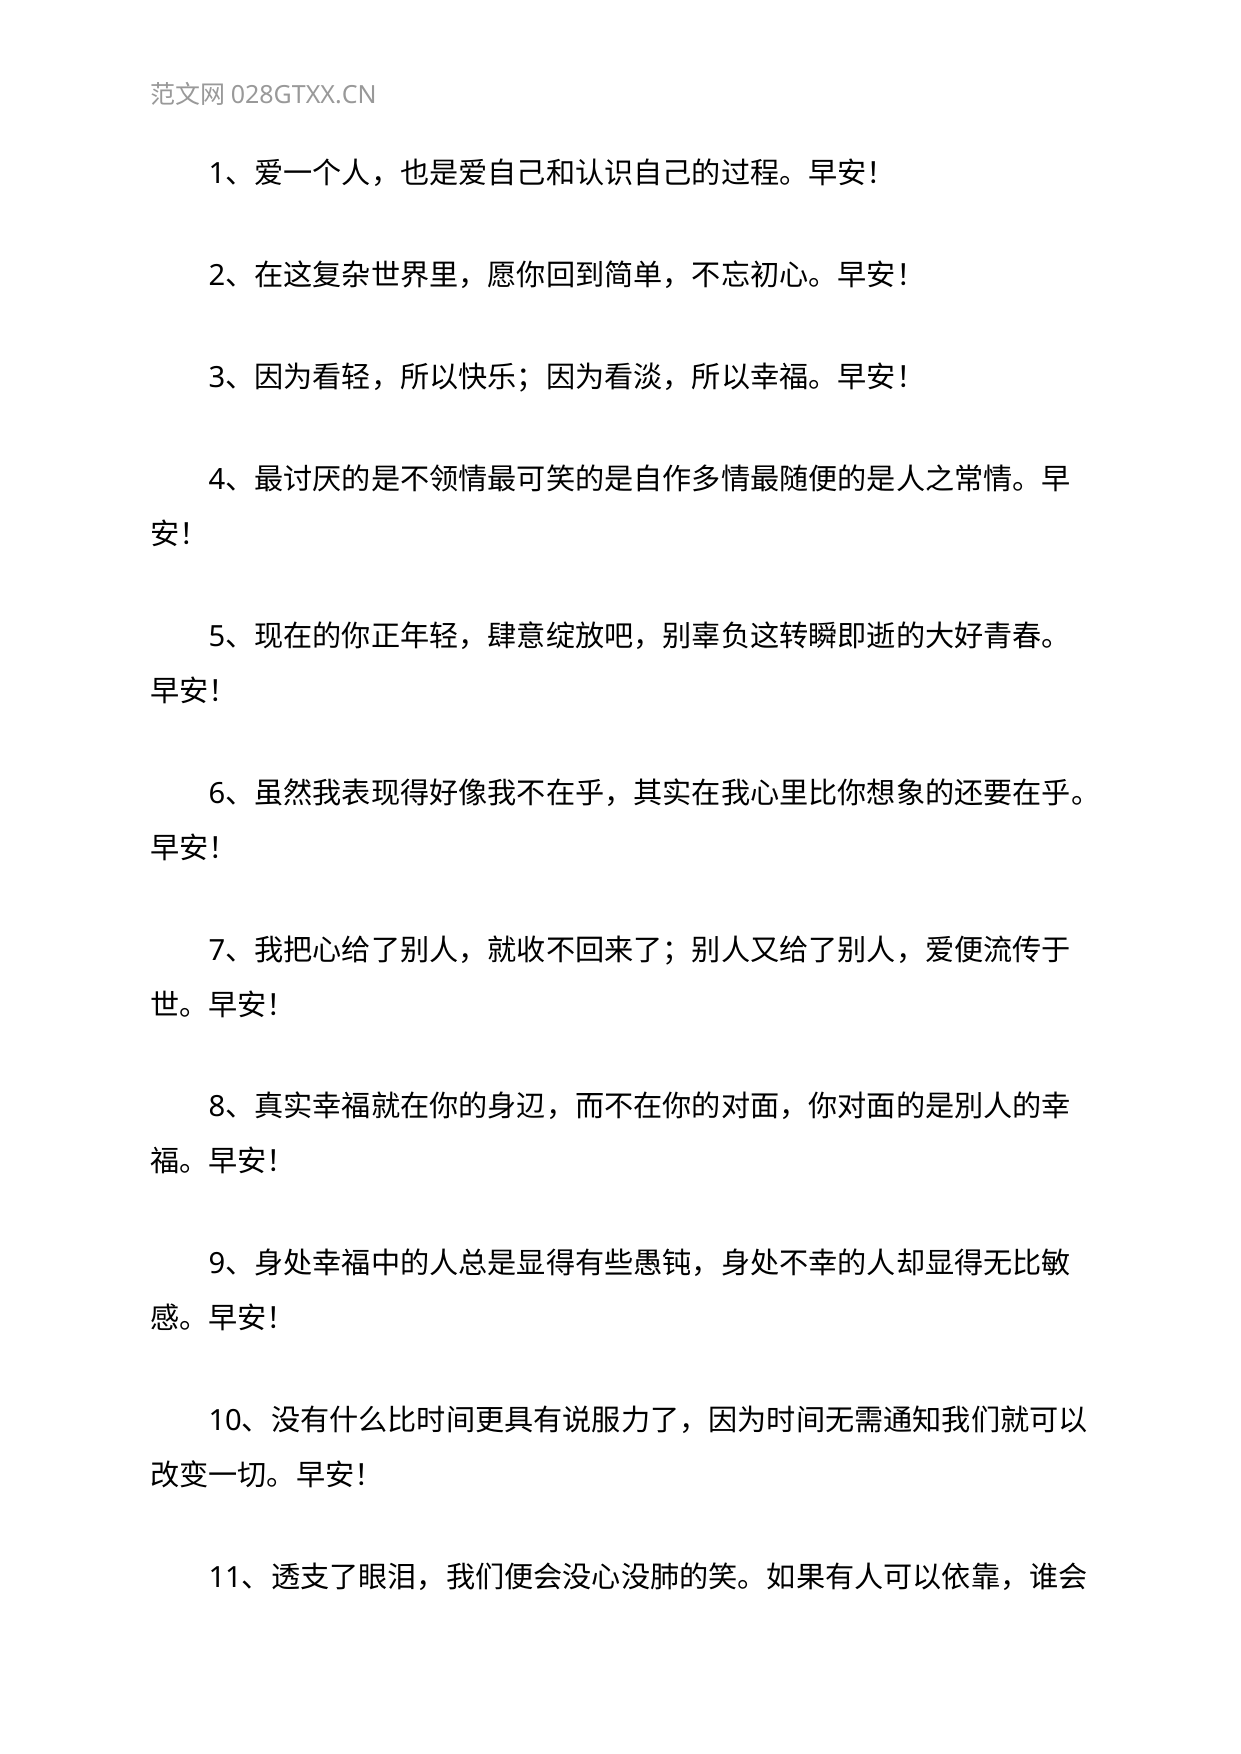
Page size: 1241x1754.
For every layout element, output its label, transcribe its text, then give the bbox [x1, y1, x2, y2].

text 7、我把心给了别人，就收不回来了；别人又给了别人，爱便流传于世。早安！ [150, 926, 1090, 1023]
text 2、在这复杂世界里，愿你回到简单，不忘初心。早安！ [150, 252, 1090, 294]
text 6、虽然我表现得好像我不在乎，其实在我心里比你想象的还要在乎。早安！ [150, 769, 1090, 867]
text 9、身处幸福中的人总是显得有些愚钝，身处不幸的人却显得无比敏感。早安！ [150, 1240, 1090, 1337]
text 10、没有什么比时间更具有说服力了，因为时间无需通知我们就可以改变一切。早安！ [150, 1397, 1090, 1494]
text 4、最讨厌的是不领情最可笑的是自作多情最随便的是人之常情。早安！ [150, 456, 1090, 553]
text 3、因为看轻，所以快乐；因为看淡，所以幸福。早安！ [150, 354, 1090, 396]
text 8、真实幸福就在你的身辺，而不在你的对面，你对面的是別人的幸福。早安！ [150, 1083, 1090, 1180]
text 5、现在的你正年轻，肆意绽放吧，别辜负这转瞬即逝的大好青春。早安！ [150, 613, 1090, 710]
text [150, 1553, 1090, 1596]
text 1、爱一个人，也是爱自己和认识自己的过程。早安！ [150, 150, 1090, 192]
